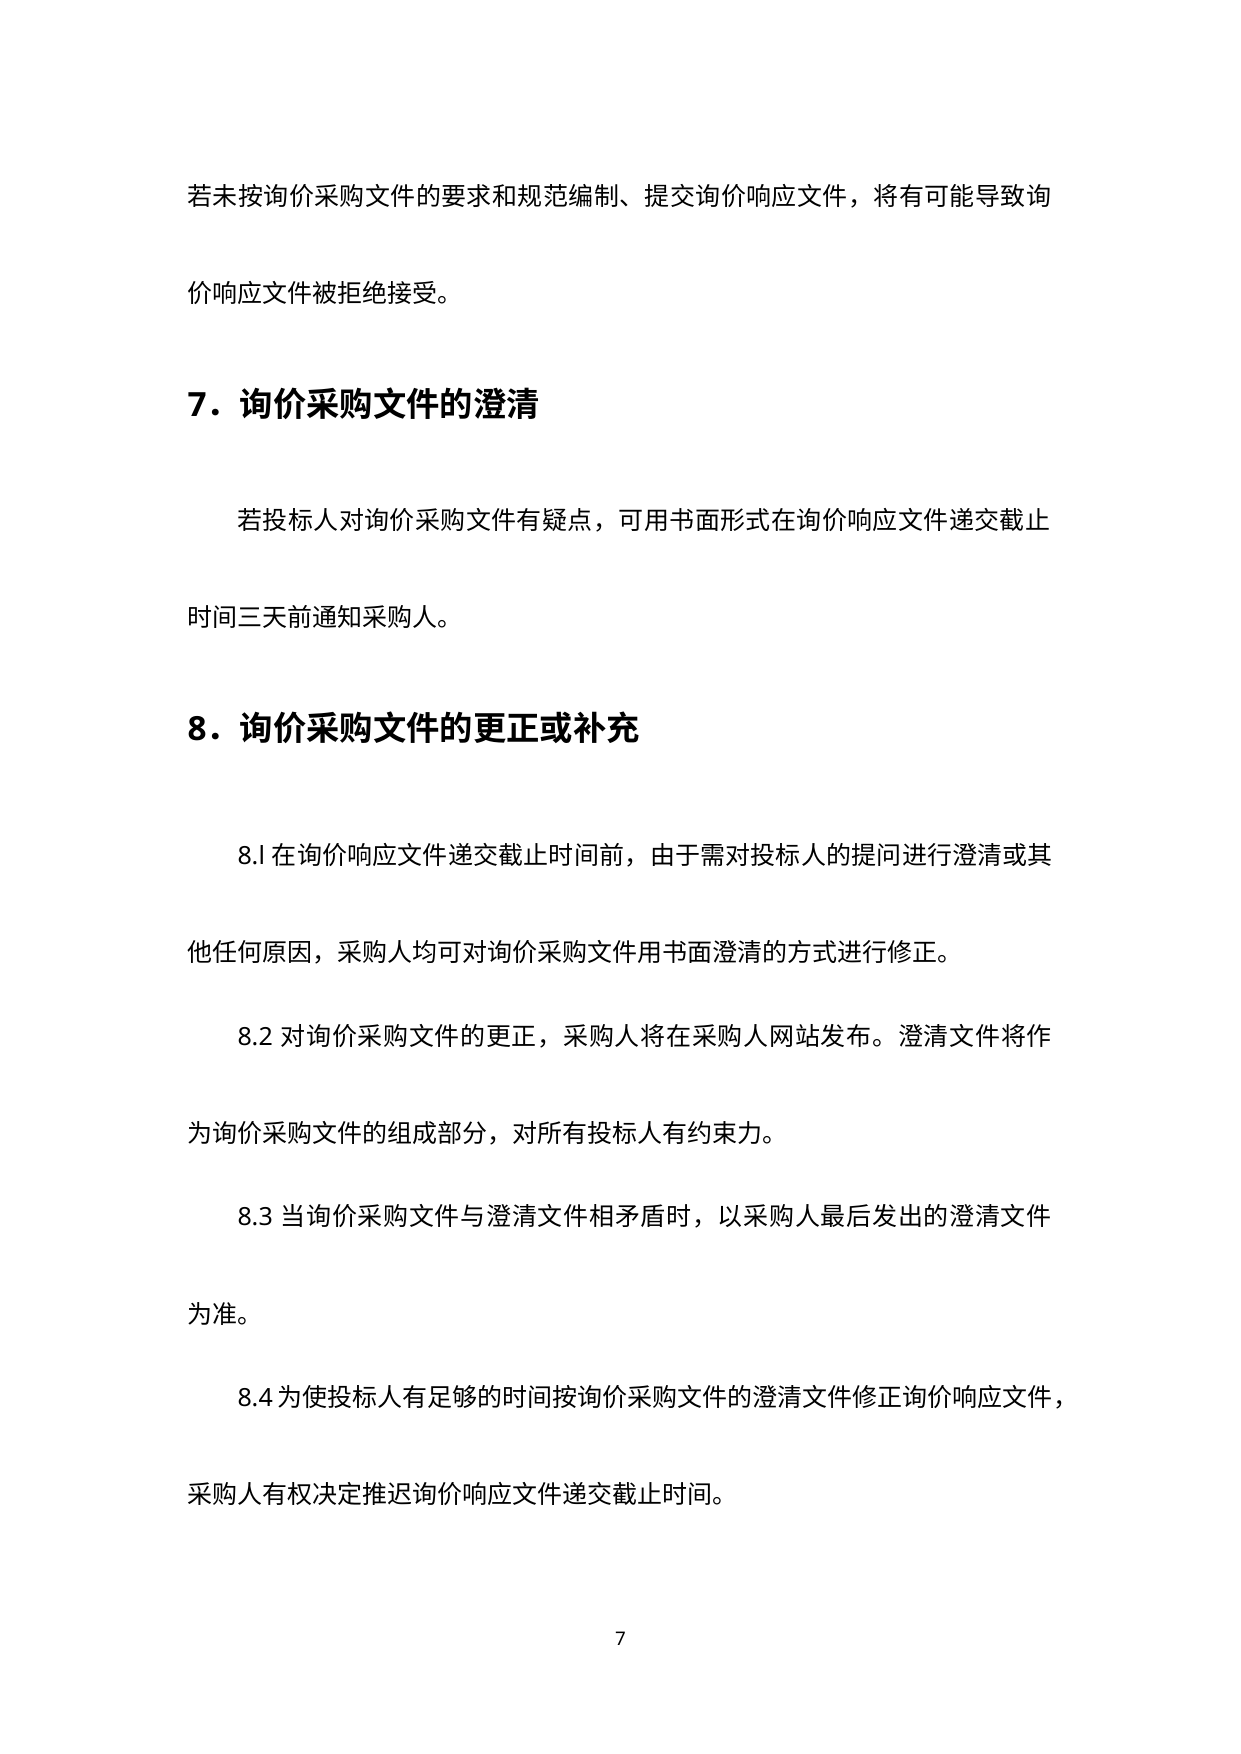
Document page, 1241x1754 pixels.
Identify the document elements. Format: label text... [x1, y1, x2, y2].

subtitle 8．询价采购文件的更正或补充 [187, 694, 1053, 759]
list 8.2 对询价采购文件的更正，采购人将在采购人网站发布。澄清文件将作为询价采购文件的组成部分，对所有投标人有约束力。 [187, 1002, 1053, 1164]
list 若投标人对询价采购文件有疑点，可用书面形式在询价响应文件递交截止时间三天前通知采购人。 [187, 486, 1053, 648]
list 8.l 在询价响应文件递交截止时间前，由于需对投标人的提问进行澄清或其他任何原因，采购人均可对询价采购文件用书面澄清的方式进行修正。 [187, 821, 1053, 983]
list 8.4为使投标人有足够的时间按询价采购文件的澄清文件修正询价响应文件，采购人有权决定推迟询价响应文件递交截止时间。 [187, 1363, 1053, 1525]
list 8.3 当询价采购文件与澄清文件相矛盾时，以采购人最后发出的澄清文件为准。 [187, 1182, 1053, 1345]
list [187, 162, 1053, 324]
subtitle 7．询价采购文件的澄清 [187, 370, 1053, 435]
